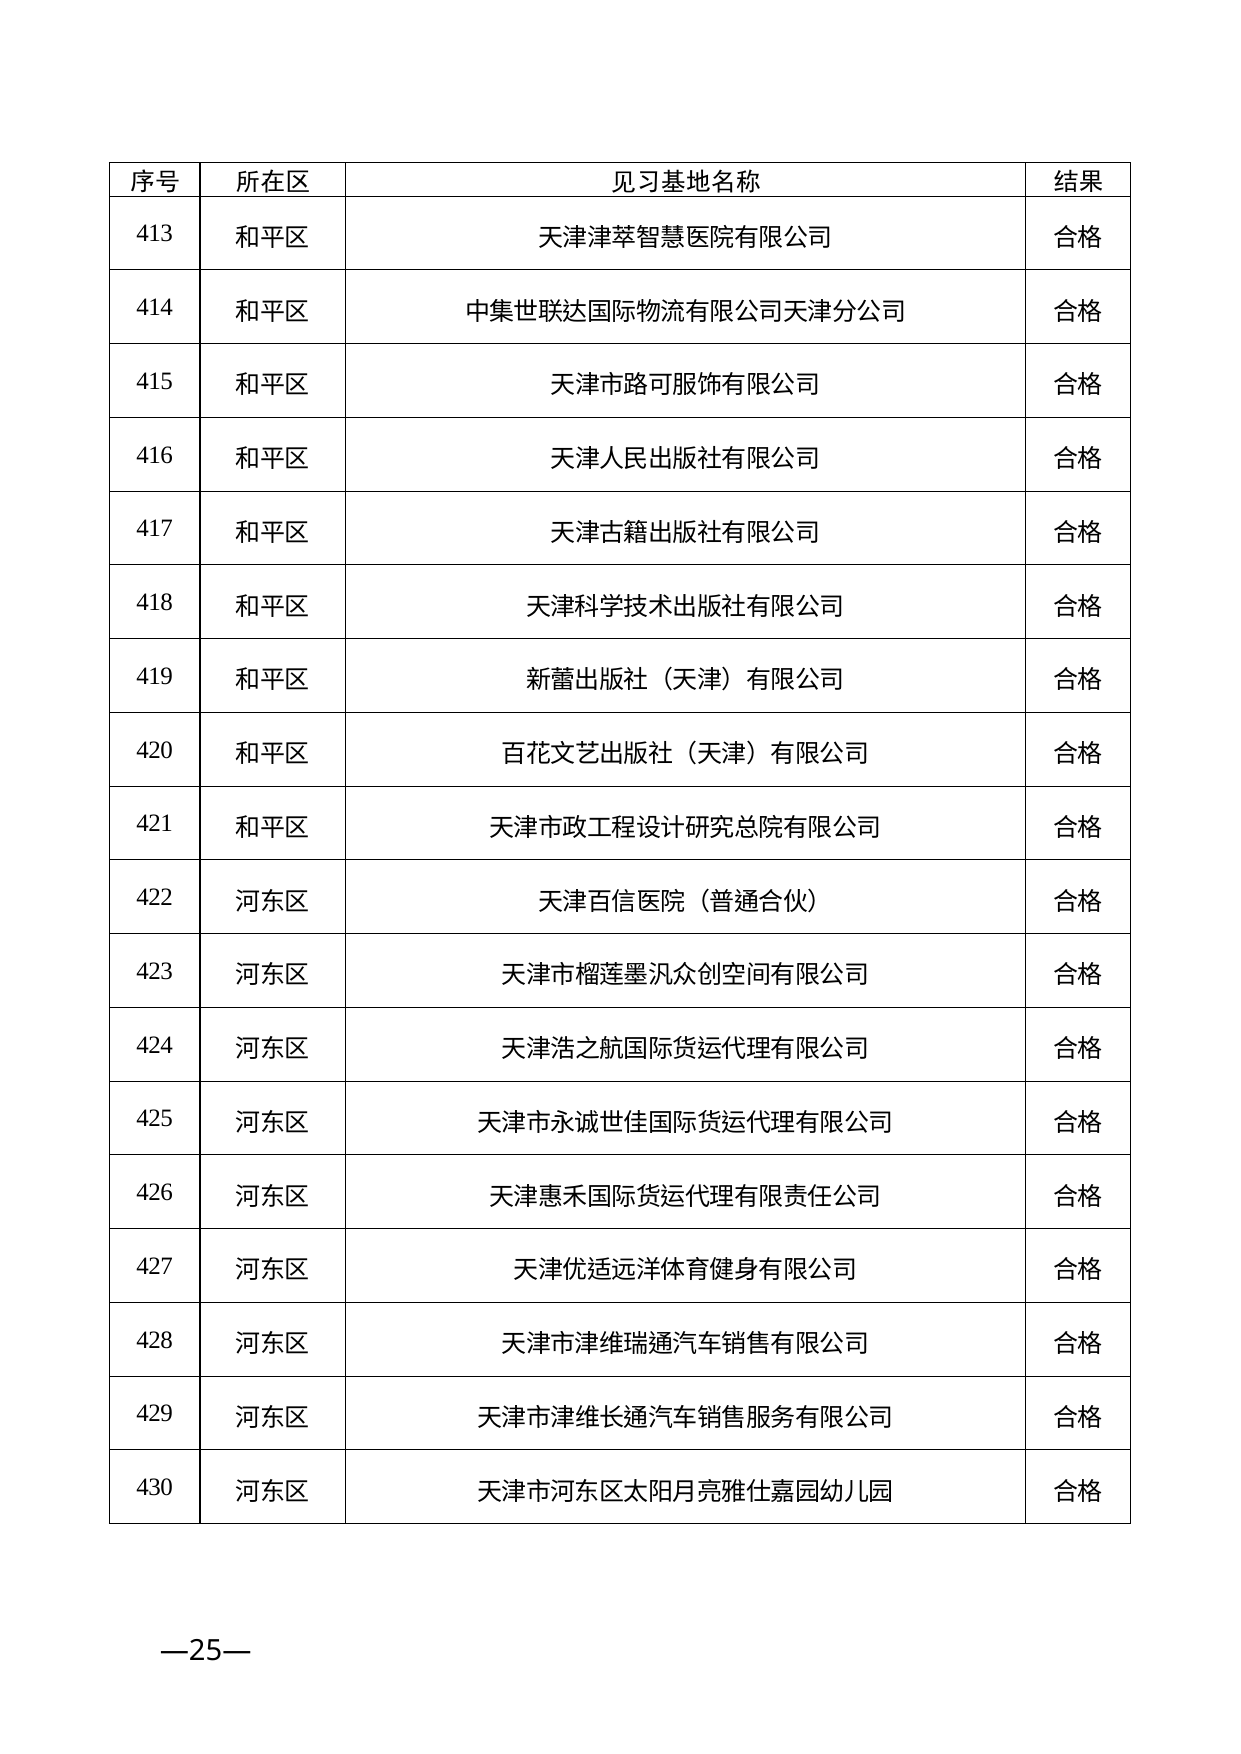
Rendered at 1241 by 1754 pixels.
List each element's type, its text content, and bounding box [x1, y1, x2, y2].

table_cell 合格 [1026, 1450, 1130, 1523]
table_cell 河东区 [201, 1229, 345, 1302]
table_cell 天津津萃智慧医院有限公司 [346, 197, 1025, 269]
table_cell 合格 [1026, 1082, 1130, 1154]
table_cell 430 [110, 1450, 199, 1523]
table_cell 423 [110, 934, 199, 1007]
table_cell 和平区 [201, 713, 345, 786]
table_cell 和平区 [201, 418, 345, 491]
table_cell 和平区 [201, 787, 345, 859]
table_cell 414 [110, 270, 199, 343]
table_cell 415 [110, 344, 199, 417]
table_cell 天津市路可服饰有限公司 [346, 344, 1025, 417]
table_cell 天津市永诚世佳国际货运代理有限公司 [346, 1082, 1025, 1154]
table_cell 合格 [1026, 197, 1130, 269]
table_cell 天津人民出版社有限公司 [346, 418, 1025, 491]
table_cell 425 [110, 1082, 199, 1154]
table_cell 合格 [1026, 1303, 1130, 1376]
table_cell 合格 [1026, 418, 1130, 491]
table_cell 和平区 [201, 344, 345, 417]
table_cell 天津浩之航国际货运代理有限公司 [346, 1008, 1025, 1081]
table_cell 天津古籍出版社有限公司 [346, 492, 1025, 564]
table_cell 合格 [1026, 934, 1130, 1007]
table_cell 合格 [1026, 344, 1130, 417]
table_header 见习基地名称 [346, 163, 1025, 196]
table_cell 417 [110, 492, 199, 564]
table_cell 428 [110, 1303, 199, 1376]
table_cell 和平区 [201, 492, 345, 564]
table_cell 429 [110, 1377, 199, 1449]
table_cell 天津百信医院（普通合伙） [346, 860, 1025, 933]
table_cell 河东区 [201, 1155, 345, 1228]
table_cell 天津市榴莲墨汎众创空间有限公司 [346, 934, 1025, 1007]
table_cell 合格 [1026, 1229, 1130, 1302]
table_cell 416 [110, 418, 199, 491]
table_cell 河东区 [201, 1303, 345, 1376]
table_header 结果 [1026, 163, 1130, 196]
table_cell 天津市政工程设计研究总院有限公司 [346, 787, 1025, 859]
table_cell 424 [110, 1008, 199, 1081]
table_cell 河东区 [201, 1082, 345, 1154]
table_cell 百花文艺出版社（天津）有限公司 [346, 713, 1025, 786]
table_cell 426 [110, 1155, 199, 1228]
table_cell 和平区 [201, 197, 345, 269]
table_cell 421 [110, 787, 199, 859]
table_cell 天津市河东区太阳月亮雅仕嘉园幼儿园 [346, 1450, 1025, 1523]
table_cell 合格 [1026, 639, 1130, 712]
table_cell 合格 [1026, 565, 1130, 638]
table_cell 河东区 [201, 1377, 345, 1449]
table_cell 413 [110, 197, 199, 269]
table_cell 天津惠禾国际货运代理有限责任公司 [346, 1155, 1025, 1228]
table_cell 新蕾出版社（天津）有限公司 [346, 639, 1025, 712]
table_cell 427 [110, 1229, 199, 1302]
table_header 所在区 [201, 163, 345, 196]
table_cell 418 [110, 565, 199, 638]
table_cell 和平区 [201, 639, 345, 712]
table_header 序号 [110, 163, 199, 196]
table_cell 河东区 [201, 934, 345, 1007]
table_cell 419 [110, 639, 199, 712]
table_cell 420 [110, 713, 199, 786]
table_cell 422 [110, 860, 199, 933]
table_cell 河东区 [201, 1450, 345, 1523]
table_cell 中集世联达国际物流有限公司天津分公司 [346, 270, 1025, 343]
table_cell 合格 [1026, 492, 1130, 564]
table_cell 合格 [1026, 860, 1130, 933]
table_cell 合格 [1026, 787, 1130, 859]
table_cell 天津市津维长通汽车销售服务有限公司 [346, 1377, 1025, 1449]
table_cell 河东区 [201, 860, 345, 933]
table_cell 天津市津维瑞通汽车销售有限公司 [346, 1303, 1025, 1376]
table_cell 和平区 [201, 270, 345, 343]
table_cell 合格 [1026, 1155, 1130, 1228]
table_cell 天津优适远洋体育健身有限公司 [346, 1229, 1025, 1302]
table_cell 和平区 [201, 565, 345, 638]
table_cell 合格 [1026, 713, 1130, 786]
table_cell 合格 [1026, 1377, 1130, 1449]
table_cell 河东区 [201, 1008, 345, 1081]
table_cell 天津科学技术出版社有限公司 [346, 565, 1025, 638]
table_cell 合格 [1026, 1008, 1130, 1081]
table_cell 合格 [1026, 270, 1130, 343]
